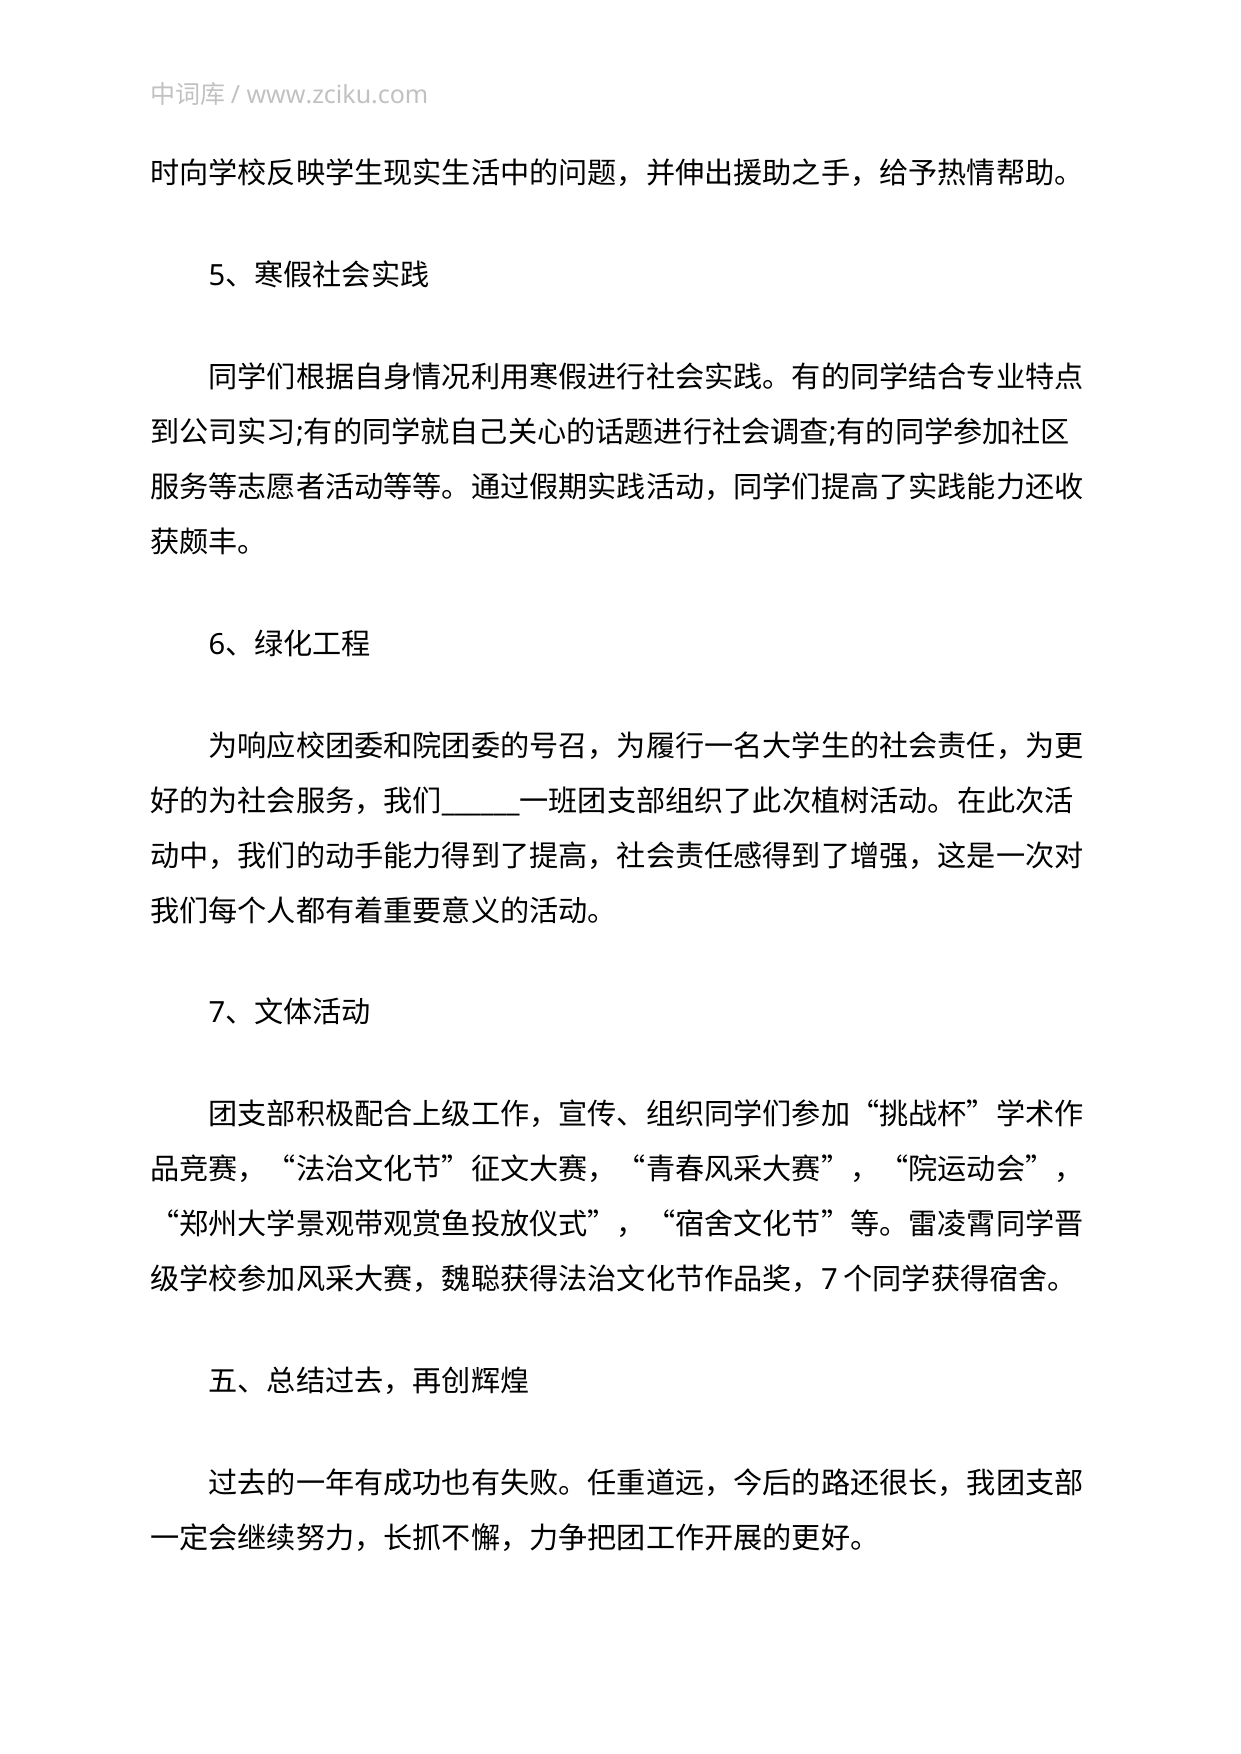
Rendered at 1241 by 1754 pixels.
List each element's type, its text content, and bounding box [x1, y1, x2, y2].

text 5、寒假社会实践 [150, 252, 1090, 294]
text 团支部积极配合上级工作，宣传、组织同学们参加“挑战杯”学术作品竞赛，“法治文化节”征文大赛，“青春风采大赛”，“院运动会”，“郑州大学景观带观赏鱼投放仪式”，“宿舍文化节”等。雷凌霄同学晋级学校参加风采大赛，魏聪获得法治文化节作品奖，7个同学获得宿舍。 [150, 1091, 1090, 1298]
text 6、绿化工程 [150, 620, 1090, 663]
text 为响应校团委和院团委的号召，为履行一名大学生的社会责任，为更好的为社会服务，我们______一班团支部组织了此次植树活动。在此次活动中，我们的动手能力得到了提高，社会责任感得到了增强，这是一次对我们每个人都有着重要意义的活动。 [150, 722, 1090, 929]
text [150, 150, 1090, 192]
text 五、总结过去，再创辉煌 [150, 1357, 1090, 1400]
text 过去的一年有成功也有失败。任重道远，今后的路还很长，我团支部一定会继续努力，长抓不懈，力争把团工作开展的更好。 [150, 1459, 1090, 1556]
text 同学们根据自身情况利用寒假进行社会实践。有的同学结合专业特点到公司实习;有的同学就自己关心的话题进行社会调查;有的同学参加社区服务等志愿者活动等等。通过假期实践活动，同学们提高了实践能力还收获颇丰。 [150, 354, 1090, 561]
text 7、文体活动 [150, 989, 1090, 1031]
